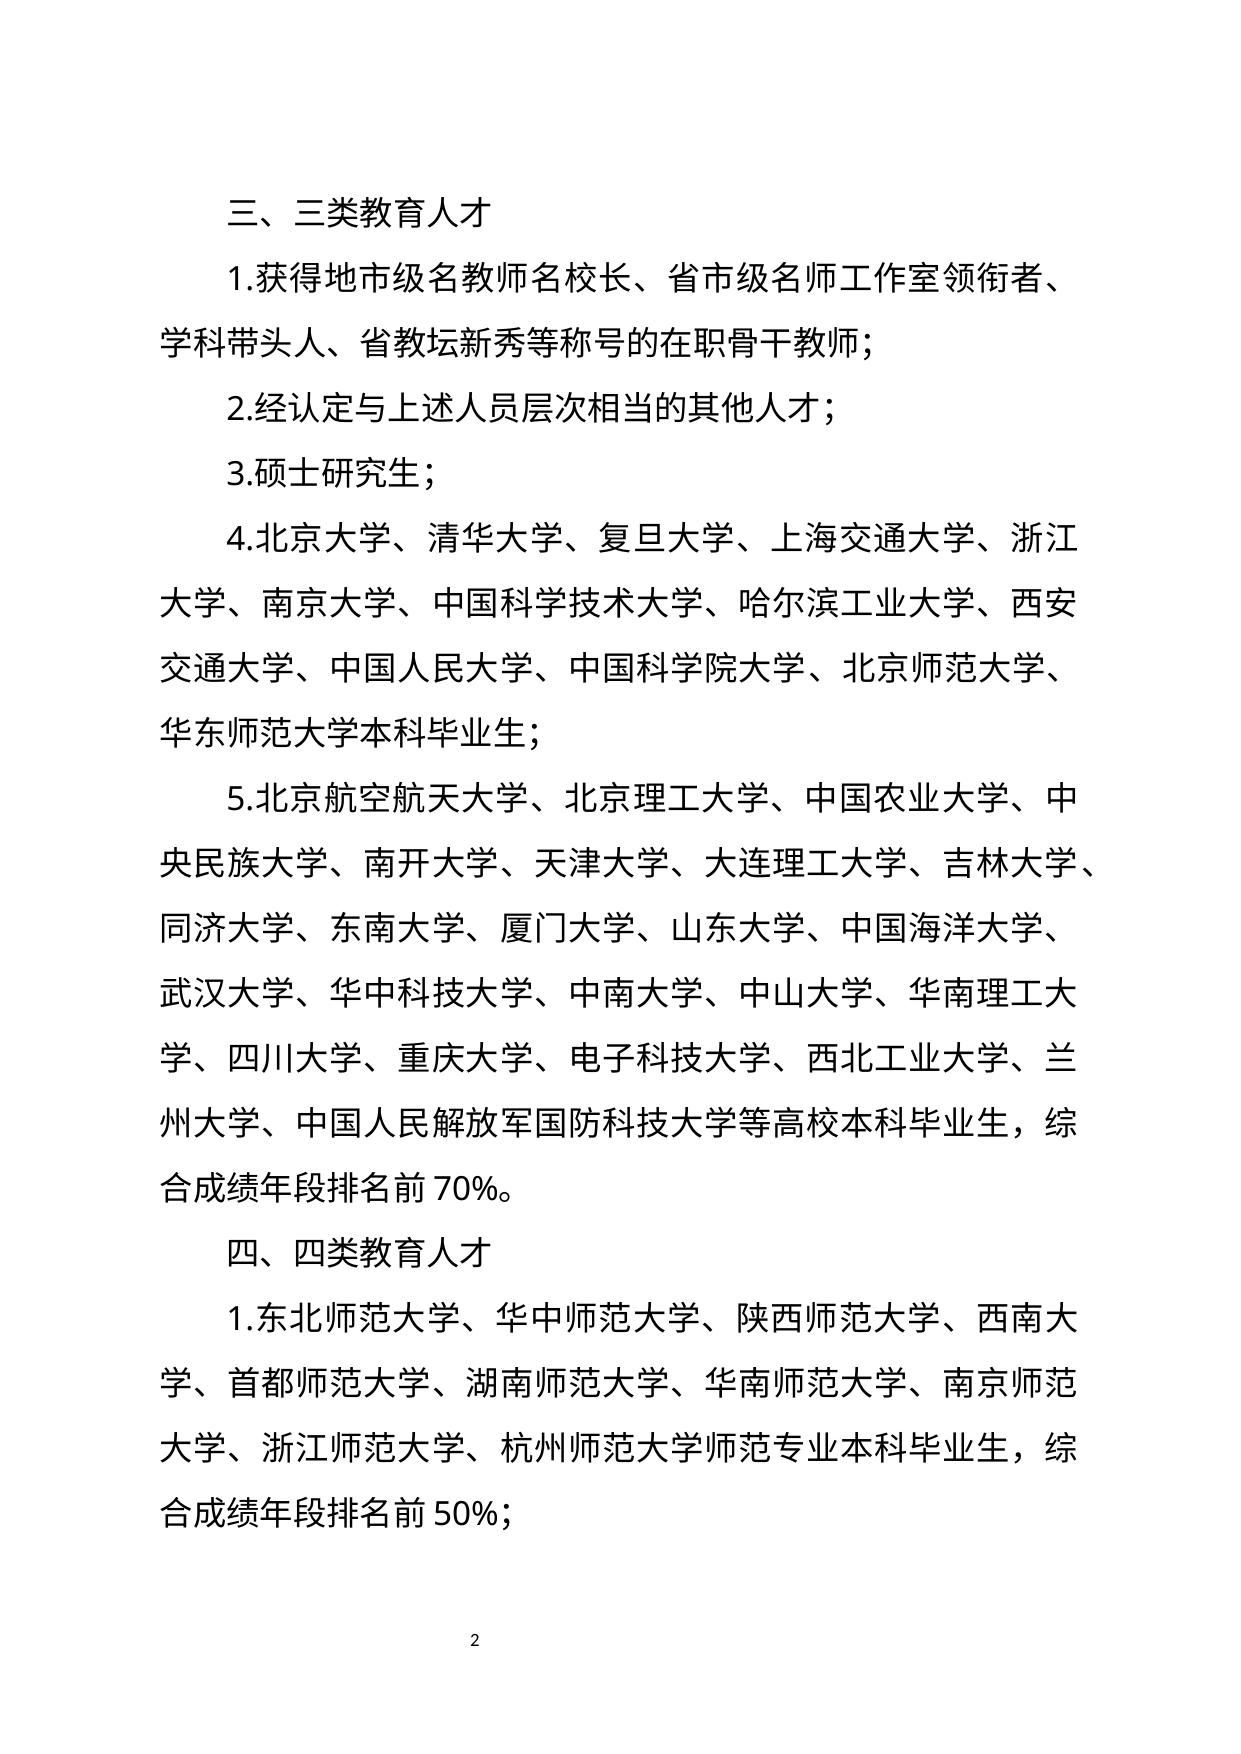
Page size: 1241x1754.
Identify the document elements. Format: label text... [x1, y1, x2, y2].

text 1.获得地市级名教师名校长、省市级名师工作室领衔者、学科带头人、省教坛新秀等称号的在职骨干教师； [159, 243, 1081, 373]
text 3.硕士研究生； [159, 438, 1081, 503]
text 4.北京大学、清华大学、复旦大学、上海交通大学、浙江大学、南京大学、中国科学技术大学、哈尔滨工业大学、西安交通大学、中国人民大学、中国科学院大学、北京师范大学、华东师范大学本科毕业生； [159, 503, 1081, 763]
text 2.经认定与上述人员层次相当的其他人才； [159, 373, 1081, 438]
text 三、三类教育人才 [159, 178, 1081, 243]
text 四、四类教育人才 [159, 1218, 1081, 1283]
text 1.东北师范大学、华中师范大学、陕西师范大学、西南大学、首都师范大学、湖南师范大学、华南师范大学、南京师范大学、浙江师范大学、杭州师范大学师范专业本科毕业生，综合成绩年段排名前50%； [159, 1283, 1081, 1543]
text 5.北京航空航天大学、北京理工大学、中国农业大学、中央民族大学、南开大学、天津大学、大连理工大学、吉林大学、同济大学、东南大学、厦门大学、山东大学、中国海洋大学、武汉大学、华中科技大学、中南大学、中山大学、华南理工大学、四川大学、重庆大学、电子科技大学、西北工业大学、兰州大学、中国人民解放军国防科技大学等高校本科毕业生，综合成绩年段排名前70%。 [159, 763, 1081, 1218]
